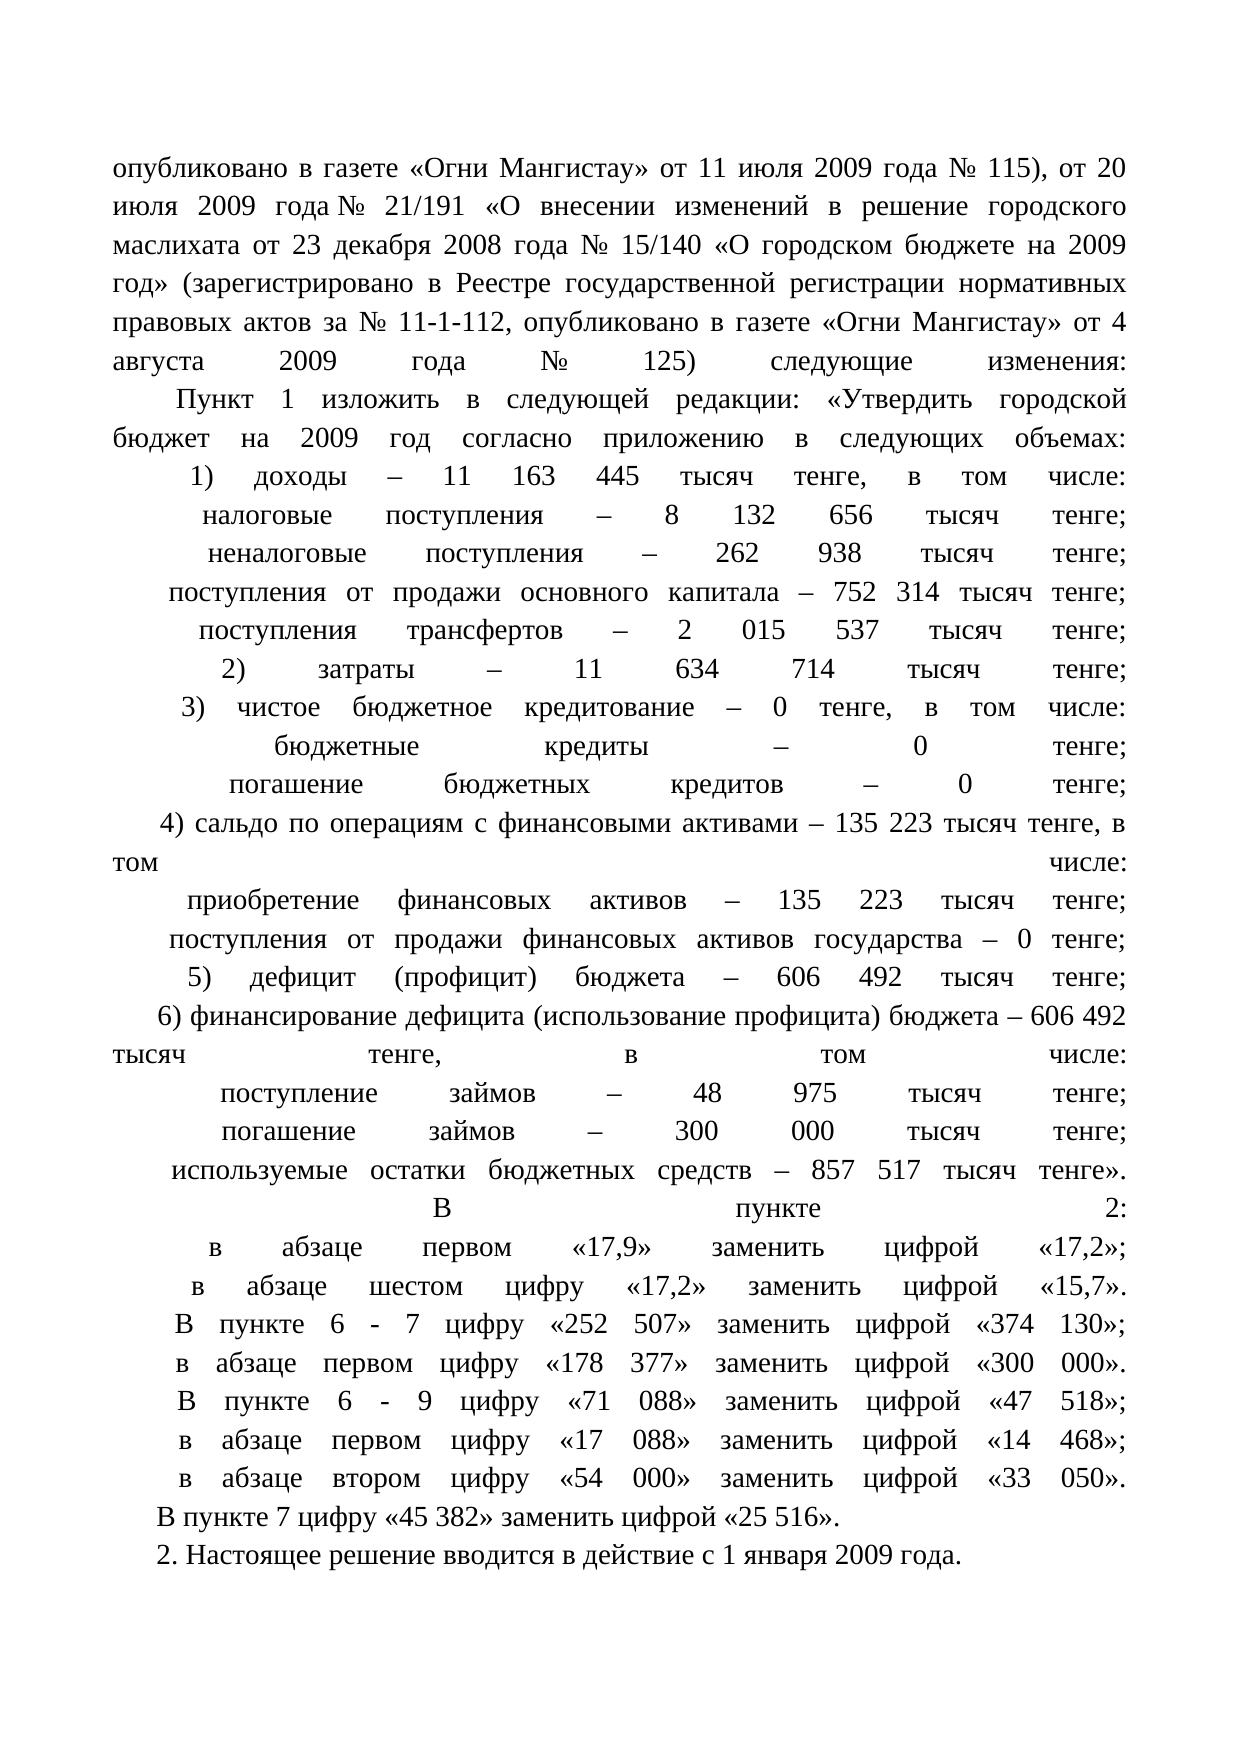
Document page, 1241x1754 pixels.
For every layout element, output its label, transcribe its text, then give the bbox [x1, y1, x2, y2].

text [112, 150, 1128, 1532]
text 2. Настоящее решение вводится в действие с 1 января 2009 года. [112, 1537, 1128, 1571]
